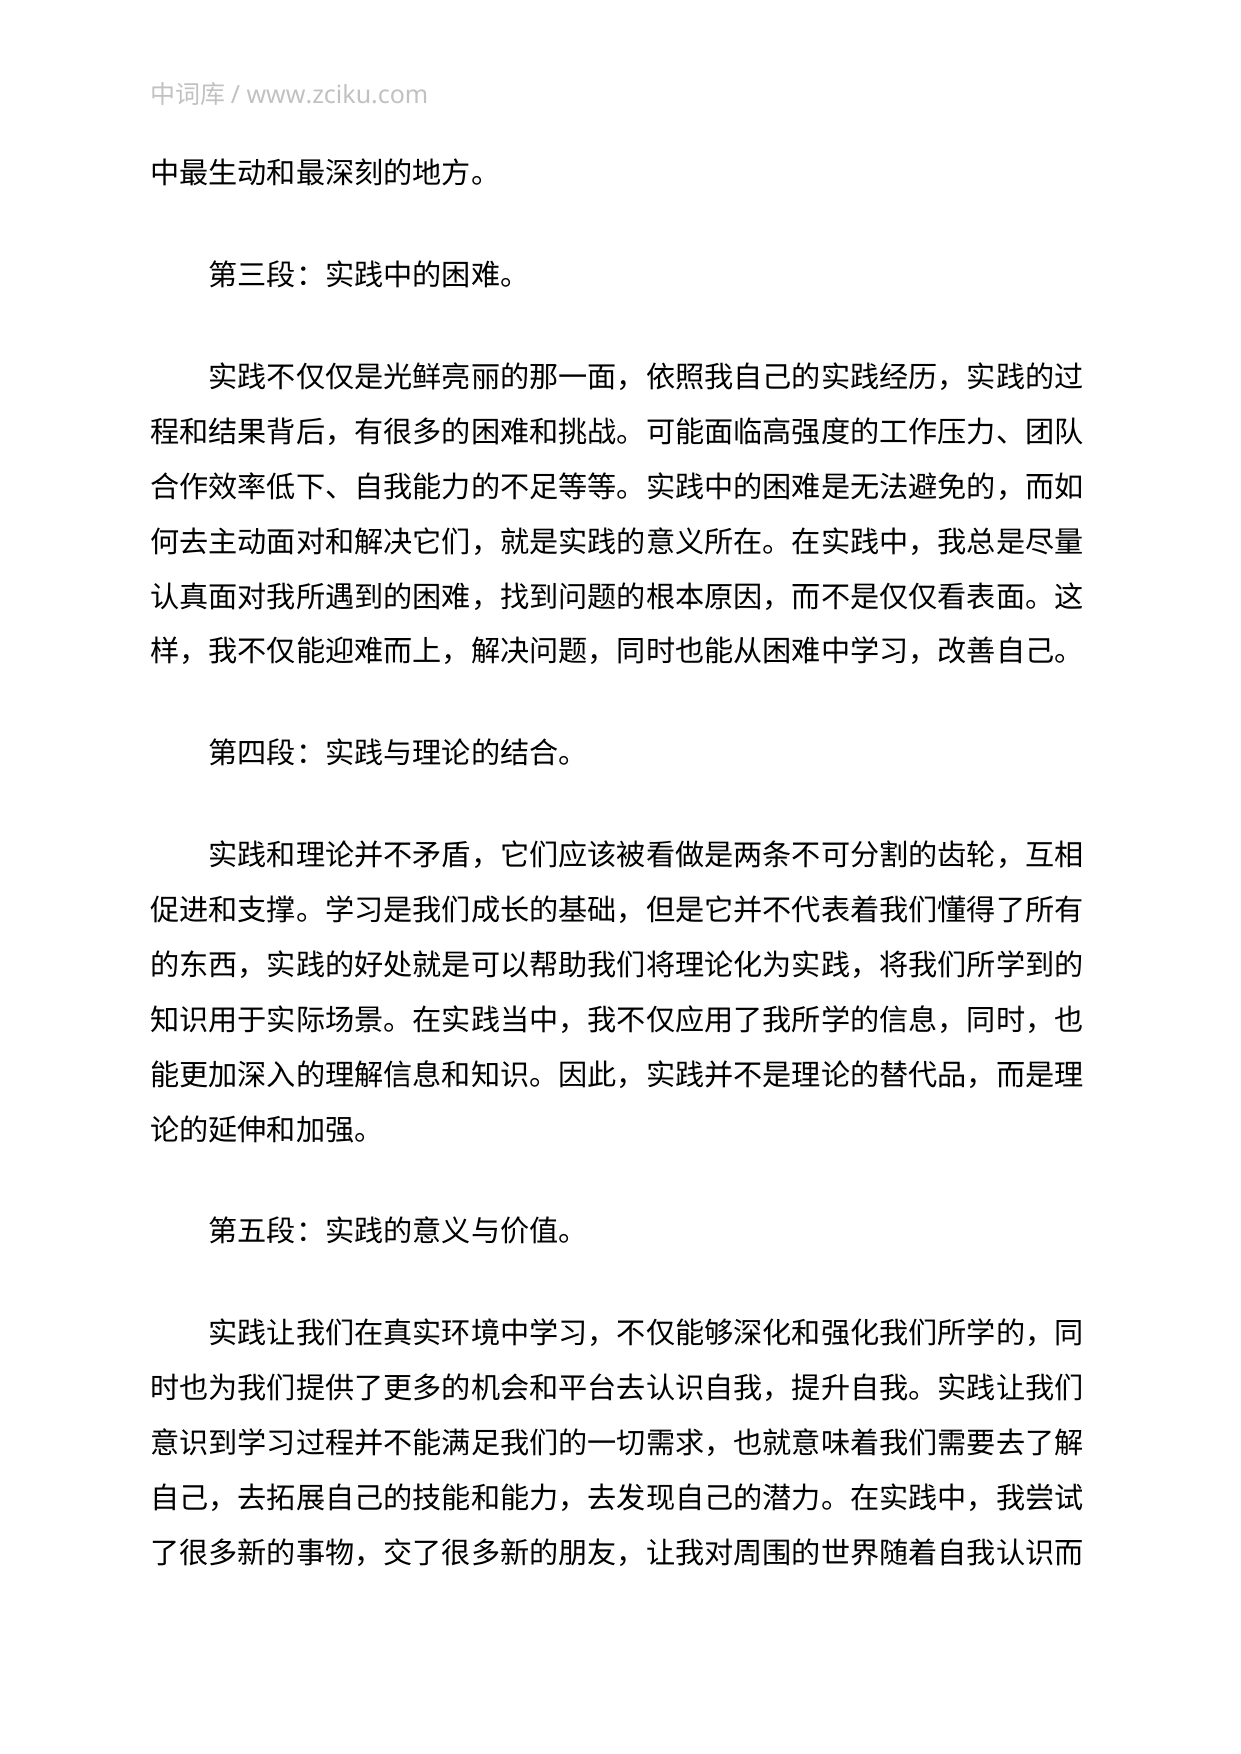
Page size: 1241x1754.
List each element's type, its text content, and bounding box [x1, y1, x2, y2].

text 第五段：实践的意义与价值。 [150, 1208, 1090, 1250]
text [150, 1309, 1090, 1571]
text 实践和理论并不矛盾，它们应该被看做是两条不可分割的齿轮，互相促进和支撑。学习是我们成长的基础，但是它并不代表着我们懂得了所有的东西，实践的好处就是可以帮助我们将理论化为实践，将我们所学到的知识用于实际场景。在实践当中，我不仅应用了我所学的信息，同时，也能更加深入的理解信息和知识。因此，实践并不是理论的替代品，而是理论的延伸和加强。 [150, 832, 1090, 1148]
text 第三段：实践中的困难。 [150, 252, 1090, 294]
text 第四段：实践与理论的结合。 [150, 730, 1090, 772]
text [150, 150, 1090, 192]
text 实践不仅仅是光鲜亮丽的那一面，依照我自己的实践经历，实践的过程和结果背后，有很多的困难和挑战。可能面临高强度的工作压力、团队合作效率低下、自我能力的不足等等。实践中的困难是无法避免的，而如何去主动面对和解决它们，就是实践的意义所在。在实践中，我总是尽量认真面对我所遇到的困难，找到问题的根本原因，而不是仅仅看表面。这样，我不仅能迎难而上，解决问题，同时也能从困难中学习，改善自己。 [150, 353, 1090, 670]
